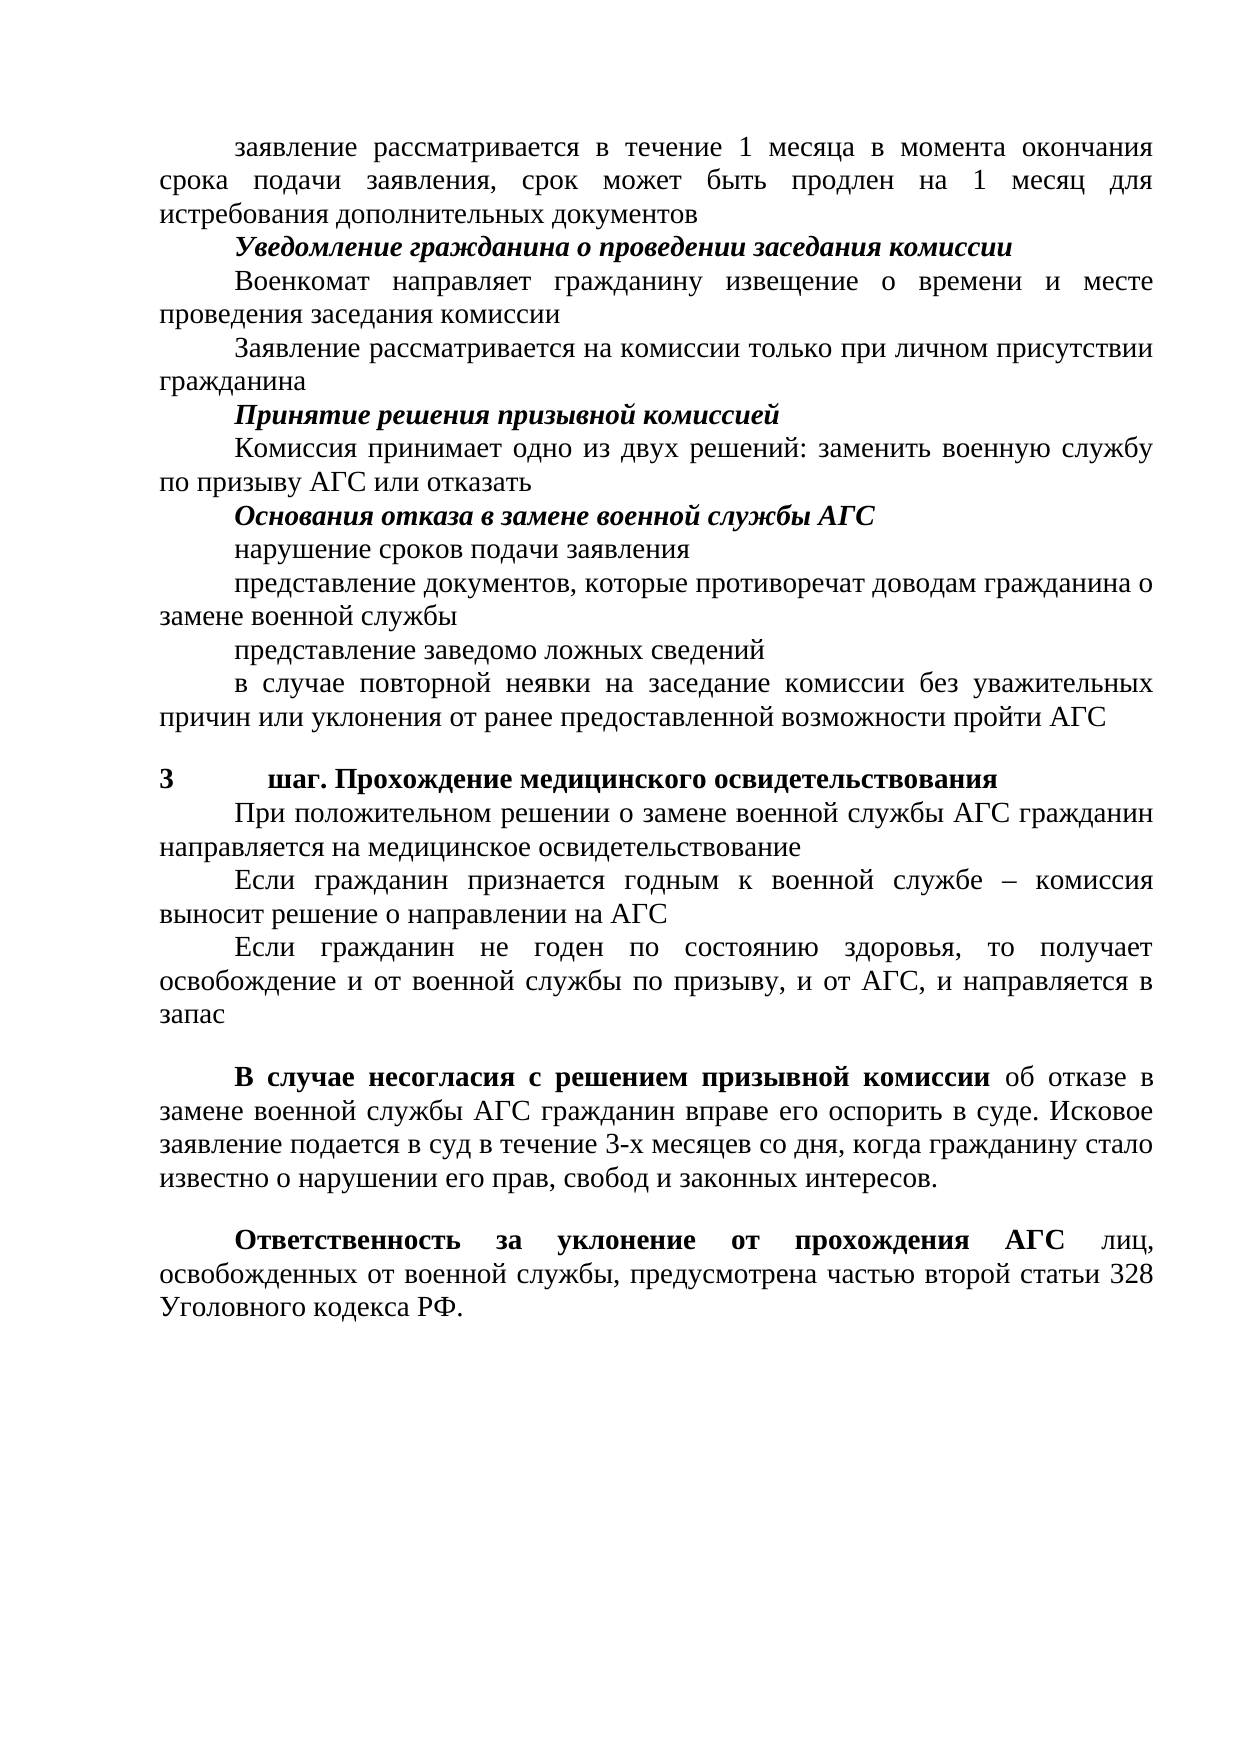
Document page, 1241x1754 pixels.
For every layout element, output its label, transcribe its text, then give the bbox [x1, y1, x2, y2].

text Заявление рассматривается на комиссии только при личном присутствии гражданина [159, 330, 1154, 397]
text представление документов, которые противоречат доводам гражданина о замене военной службы [159, 565, 1154, 632]
text Уведомление гражданина о проведении заседания комиссии [159, 229, 1154, 263]
text заявление рассматривается в течение 1 месяца в момента окончания срока подачи заявления, срок может быть продлен на 1 месяц для истребования дополнительных документов [159, 129, 1154, 229]
text нарушение сроков подачи заявления [159, 531, 1154, 565]
text в случае повторной неявки на заседание комиссии без уважительных причин или уклонения от ранее предоставленной возможности пройти АГС [159, 665, 1154, 732]
text Если гражданин признается годным к военной службе – комиссия выносит решение о направлении на АГС [159, 862, 1154, 929]
text Ответственность за уклонение от прохождения АГС лиц, освобожденных от военной службы, предусмотрена частью второй статьи 328 Уголовного кодекса РФ. [159, 1222, 1154, 1323]
list шаг. Прохождение медицинского освидетельствования [159, 762, 1154, 795]
text представление заведомо ложных сведений [159, 632, 1154, 665]
text При положительном решении о замене военной службы АГС гражданин направляется на медицинское освидетельствование [159, 795, 1154, 862]
text Военкомат направляет гражданину извещение о времени и месте проведения заседания комиссии [159, 263, 1154, 330]
text В случае несогласия с решением призывной комиссии об отказе в замене военной службы АГС гражданин вправе его оспорить в суде. Исковое заявление подается в суд в течение 3-х месяцев со дня, когда гражданину стало известно о нарушении его прав, свобод и законных интересов. [159, 1059, 1154, 1193]
text Если гражданин не годен по состоянию здоровья, то получает освобождение и от военной службы по призыву, и от АГС, и направляется в запас [159, 929, 1154, 1030]
text Комиссия принимает одно из двух решений: заменить военную службу по призыву АГС или отказать [159, 431, 1154, 498]
text Принятие решения призывной комиссией [159, 397, 1154, 431]
text Основания отказа в замене военной службы АГС [159, 498, 1154, 531]
